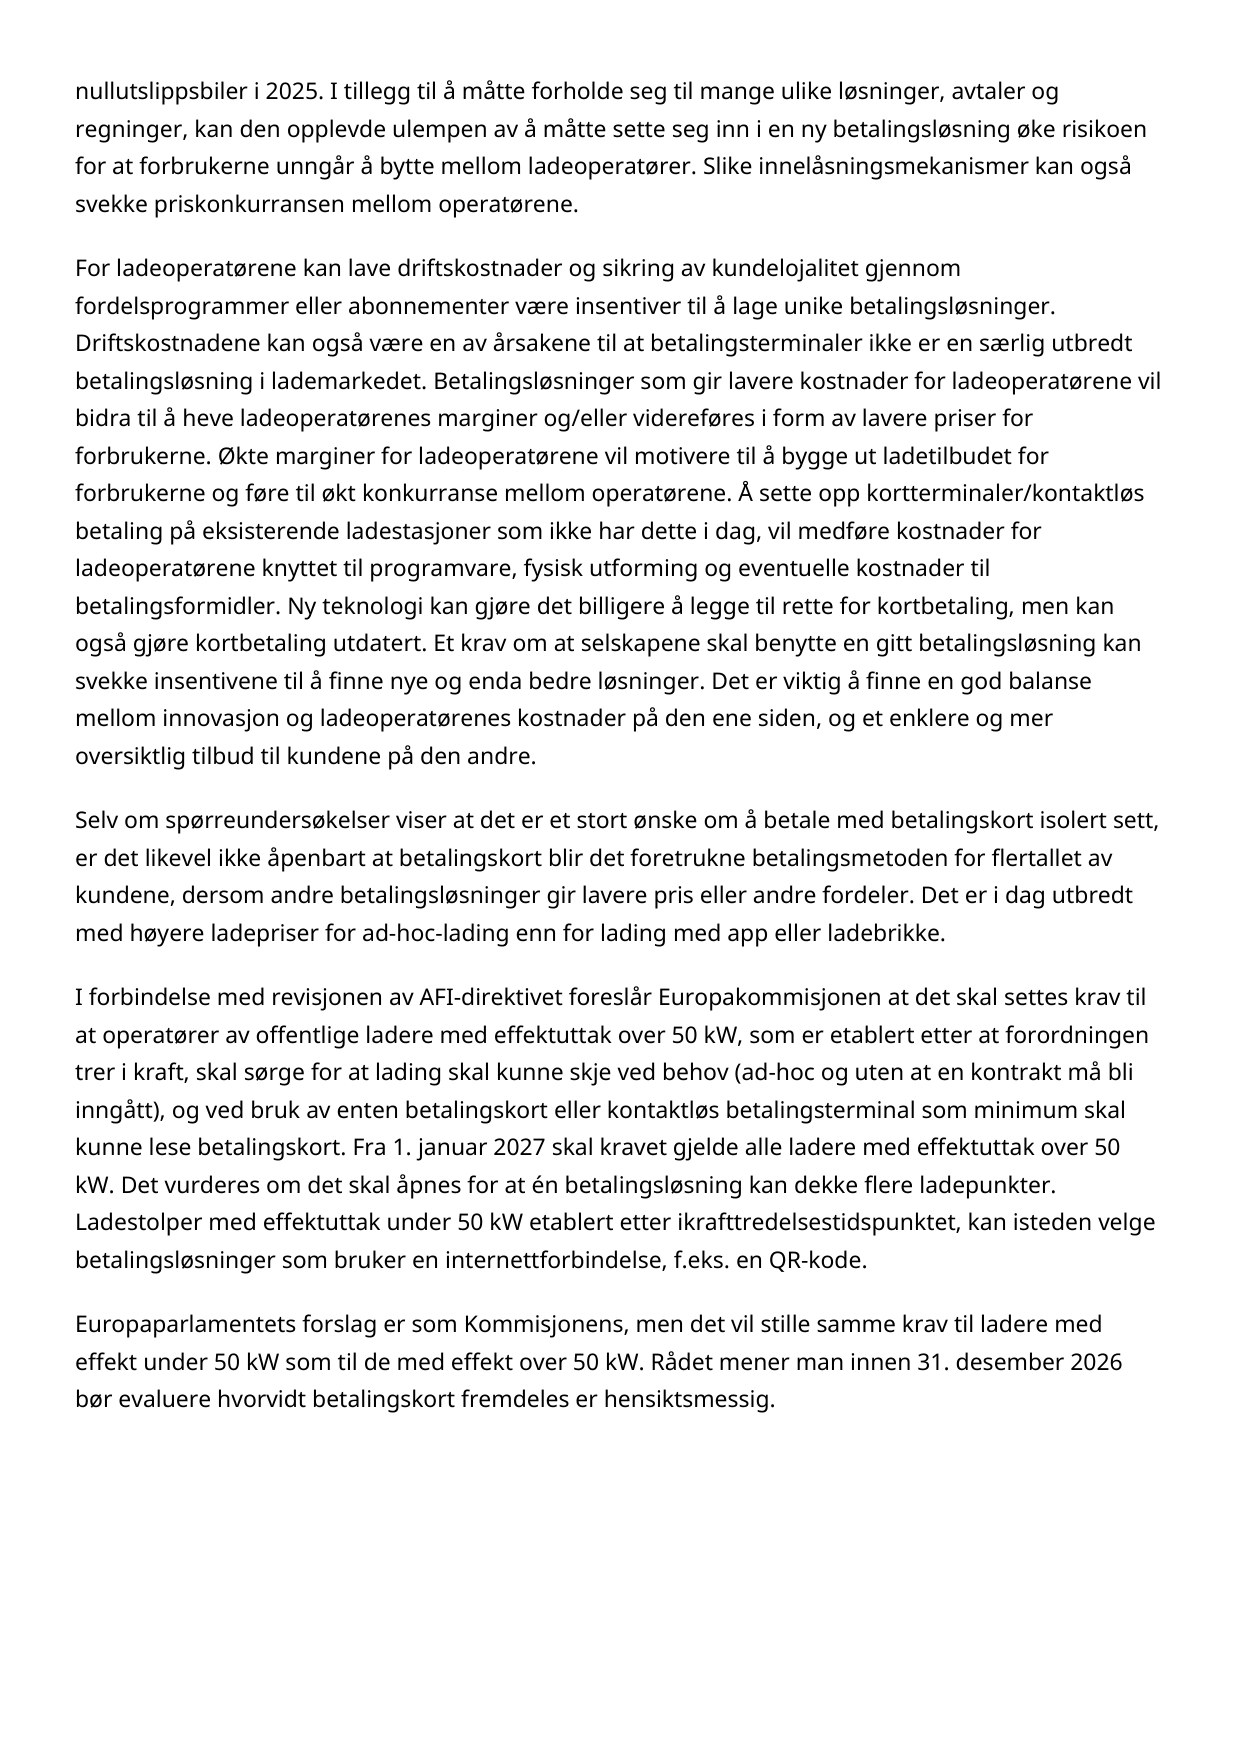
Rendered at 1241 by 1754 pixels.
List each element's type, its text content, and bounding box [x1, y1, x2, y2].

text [75, 75, 1165, 219]
text I forbindelse med revisjonen av AFI-direktivet foreslår Europakommisjonen at det skal settes krav til at operatører av offentlige ladere med effektuttak over 50 kW, som er etablert etter at forordningen trer i kraft, skal sørge for at lading skal kunne skje ved behov (ad-hoc og uten at en kontrakt må bli inngått), og ved bruk av enten betalingskort eller kontaktløs betalingsterminal som minimum skal kunne lese betalingskort. Fra 1. januar 2027 skal kravet gjelde alle ladere med effektuttak over 50 kW. Det vurderes om det skal åpnes for at én betalingsløsning kan dekke flere ladepunkter. Ladestolper med effektuttak under 50 kW etablert etter ikrafttredelsestidspunktet, kan isteden velge betalingsløsninger som bruker en internettforbindelse, f.eks. en QR-kode. [75, 981, 1165, 1275]
text For ladeoperatørene kan lave driftskostnader og sikring av kundelojalitet gjennom fordelsprogrammer eller abonnementer være insentiver til å lage unike betalingsløsninger. Driftskostnadene kan også være en av årsakene til at betalingsterminaler ikke er en særlig utbredt betalingsløsning i lademarkedet. Betalingsløsninger som gir lavere kostnader for ladeoperatørene vil bidra til å heve ladeoperatørenes marginer og/eller videreføres i form av lavere priser for forbrukerne. Økte marginer for ladeoperatørene vil motivere til å bygge ut ladetilbudet for forbrukerne og føre til økt konkurranse mellom operatørene. Å sette opp kortterminaler/kontaktløs betaling på eksisterende ladestasjoner som ikke har dette i dag, vil medføre kostnader for ladeoperatørene knyttet til programvare, fysisk utforming og eventuelle kostnader til betalingsformidler. Ny teknologi kan gjøre det billigere å legge til rette for kortbetaling, men kan også gjøre kortbetaling utdatert. Et krav om at selskapene skal benytte en gitt betalingsløsning kan svekke insentivene til å finne nye og enda bedre løsninger. Det er viktig å finne en god balanse mellom innovasjon og ladeoperatørenes kostnader på den ene siden, og et enklere og mer oversiktlig tilbud til kundene på den andre. [75, 252, 1165, 771]
text Selv om spørreundersøkelser viser at det er et stort ønske om å betale med betalingskort isolert sett, er det likevel ikke åpenbart at betalingskort blir det foretrukne betalingsmetoden for flertallet av kundene, dersom andre betalingsløsninger gir lavere pris eller andre fordeler. Det er i dag utbredt med høyere ladepriser for ad-hoc-lading enn for lading med app eller ladebrikke. [75, 804, 1165, 948]
text Europaparlamentets forslag er som Kommisjonens, men det vil stille samme krav til ladere med effekt under 50 kW som til de med effekt over 50 kW. Rådet mener man innen 31. desember 2026 bør evaluere hvorvidt betalingskort fremdeles er hensiktsmessig. [75, 1308, 1165, 1414]
